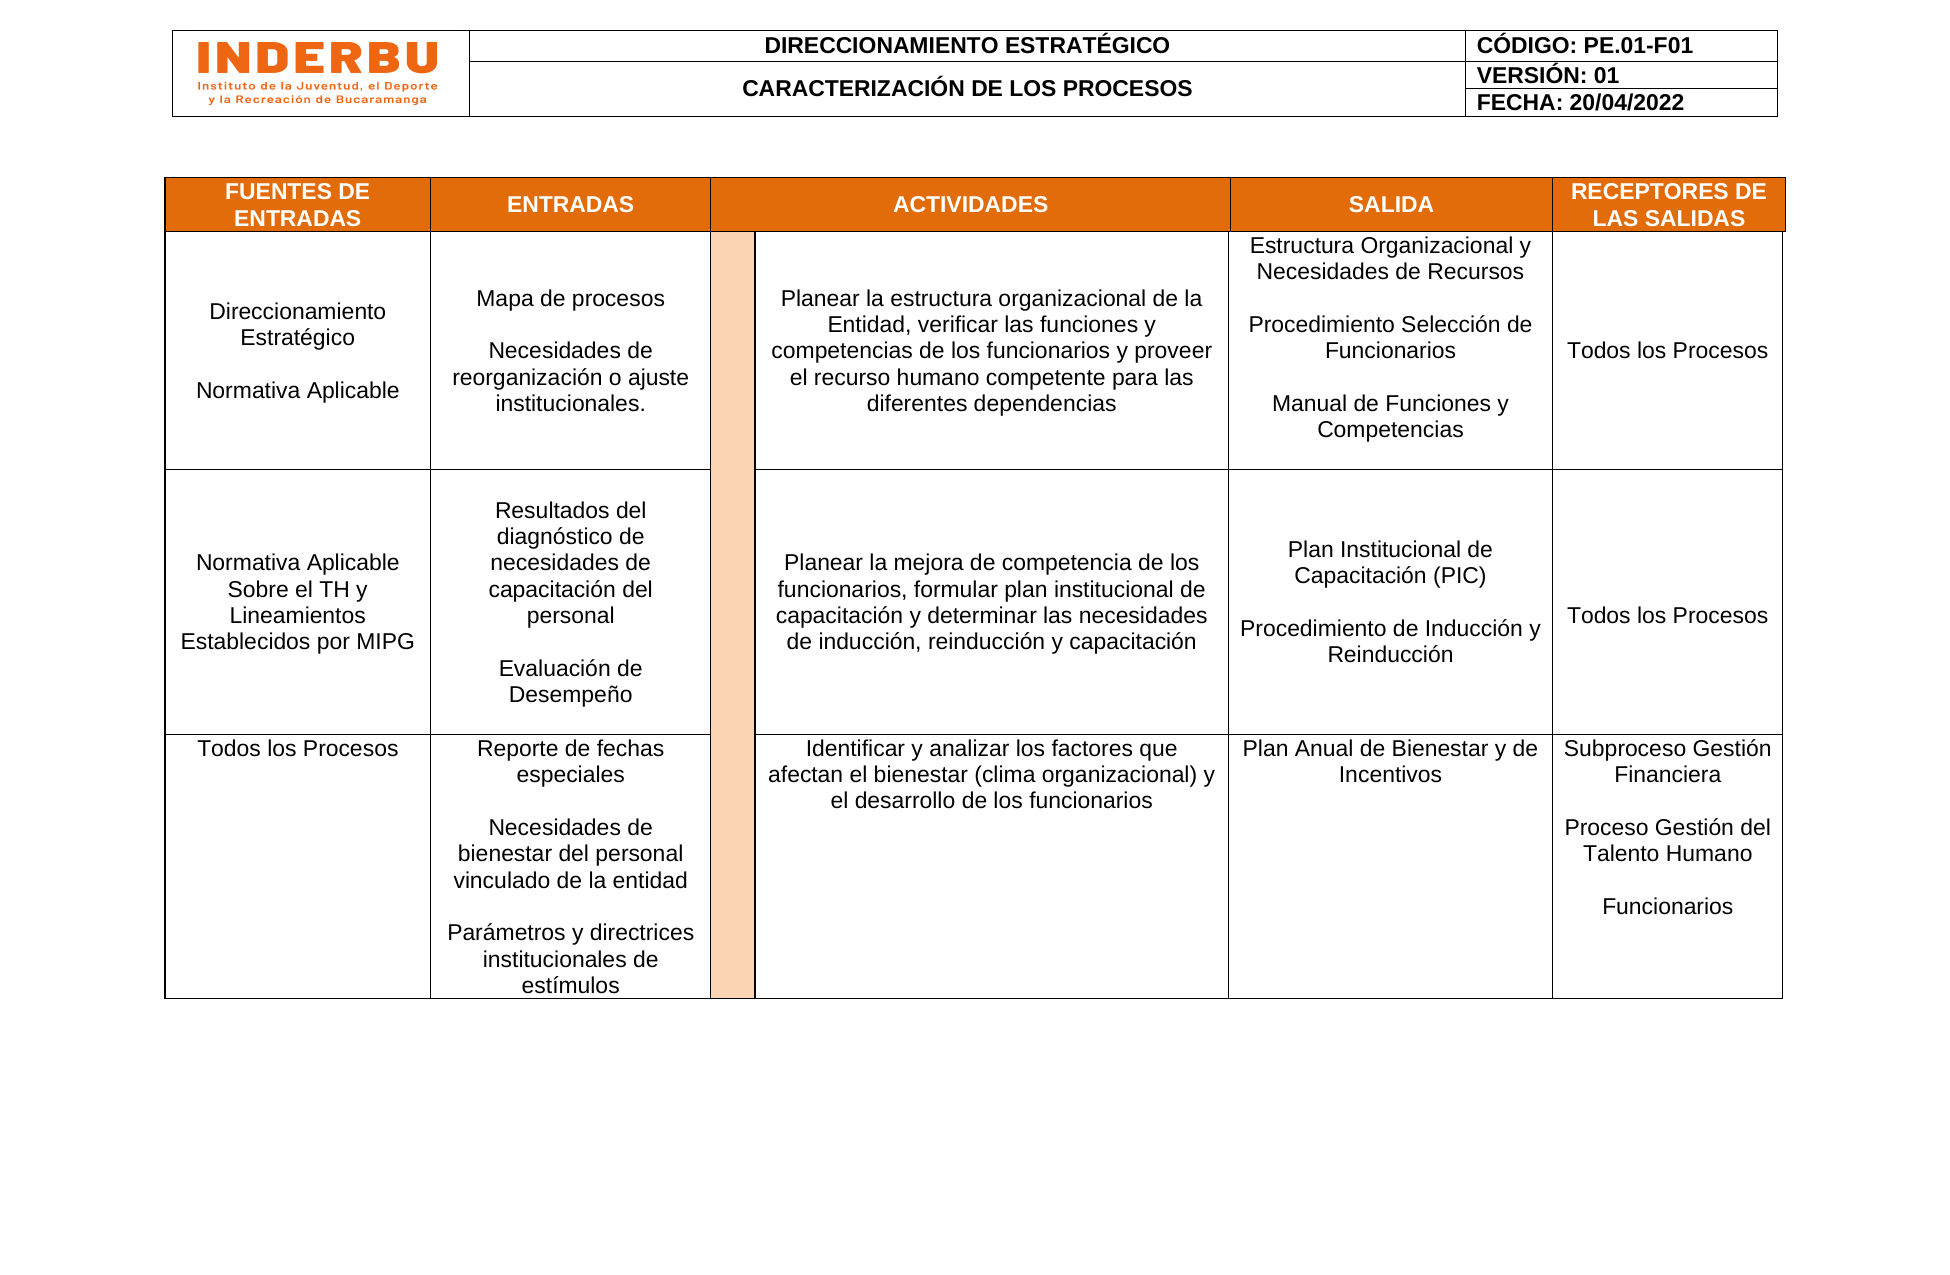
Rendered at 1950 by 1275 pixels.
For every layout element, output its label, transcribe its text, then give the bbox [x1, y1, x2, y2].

table_header RECEPTORES DE LAS SALIDAS [1553, 178, 1785, 231]
table_cell Todos los Procesos [166, 735, 430, 998]
table_cell Identificar y analizar los factores que afectan el bienestar (clima organizacional) y el desarrollo de los funcionarios [756, 735, 1228, 998]
picture [188, 31, 461, 111]
table_cell Direccionamiento Estratégico Normativa Aplicable [166, 232, 430, 469]
table_header SALIDA [1231, 178, 1552, 231]
table_cell Estructura Organizacional y Necesidades de Recursos Procedimiento Selección de Funcionarios Manual de Funciones y Competencias [1229, 232, 1552, 469]
table_header ENTRADAS [431, 178, 710, 231]
table_cell Subproceso Gestión Financiera Proceso Gestión del Talento Humano Funcionarios [1553, 735, 1782, 998]
table_cell Todos los Procesos [1553, 470, 1782, 734]
table_cell Mapa de procesos Necesidades de reorganización o ajuste institucionales. [431, 232, 710, 469]
table_cell Planear la mejora de competencia de los funcionarios, formular plan institucional de capacitación y determinar las necesidades de inducción, reinducción y capacitación [756, 470, 1228, 734]
table_cell Normativa Aplicable Sobre el TH y Lineamientos Establecidos por MIPG [166, 470, 430, 734]
table_cell Todos los Procesos [1553, 232, 1782, 469]
table_header FUENTES DE ENTRADAS [166, 178, 430, 231]
table_header ACTIVIDADES [711, 178, 1230, 231]
table_cell Plan Anual de Bienestar y de Incentivos [1229, 735, 1552, 998]
table_cell Reporte de fechas especiales Necesidades de bienestar del personal vinculado de la entidad Parámetros y directrices institucionales de estímulos [431, 735, 710, 998]
table_cell Plan Institucional de Capacitación (PIC) Procedimiento de Inducción y Reinducción [1229, 470, 1552, 734]
table_cell Planear la estructura organizacional de la Entidad, verificar las funciones y competencias de los funcionarios y proveer el recurso humano competente para las diferentes dependencias [756, 232, 1228, 469]
table_cell Resultados del diagnóstico de necesidades de capacitación del personal Evaluación de Desempeño [431, 470, 710, 734]
